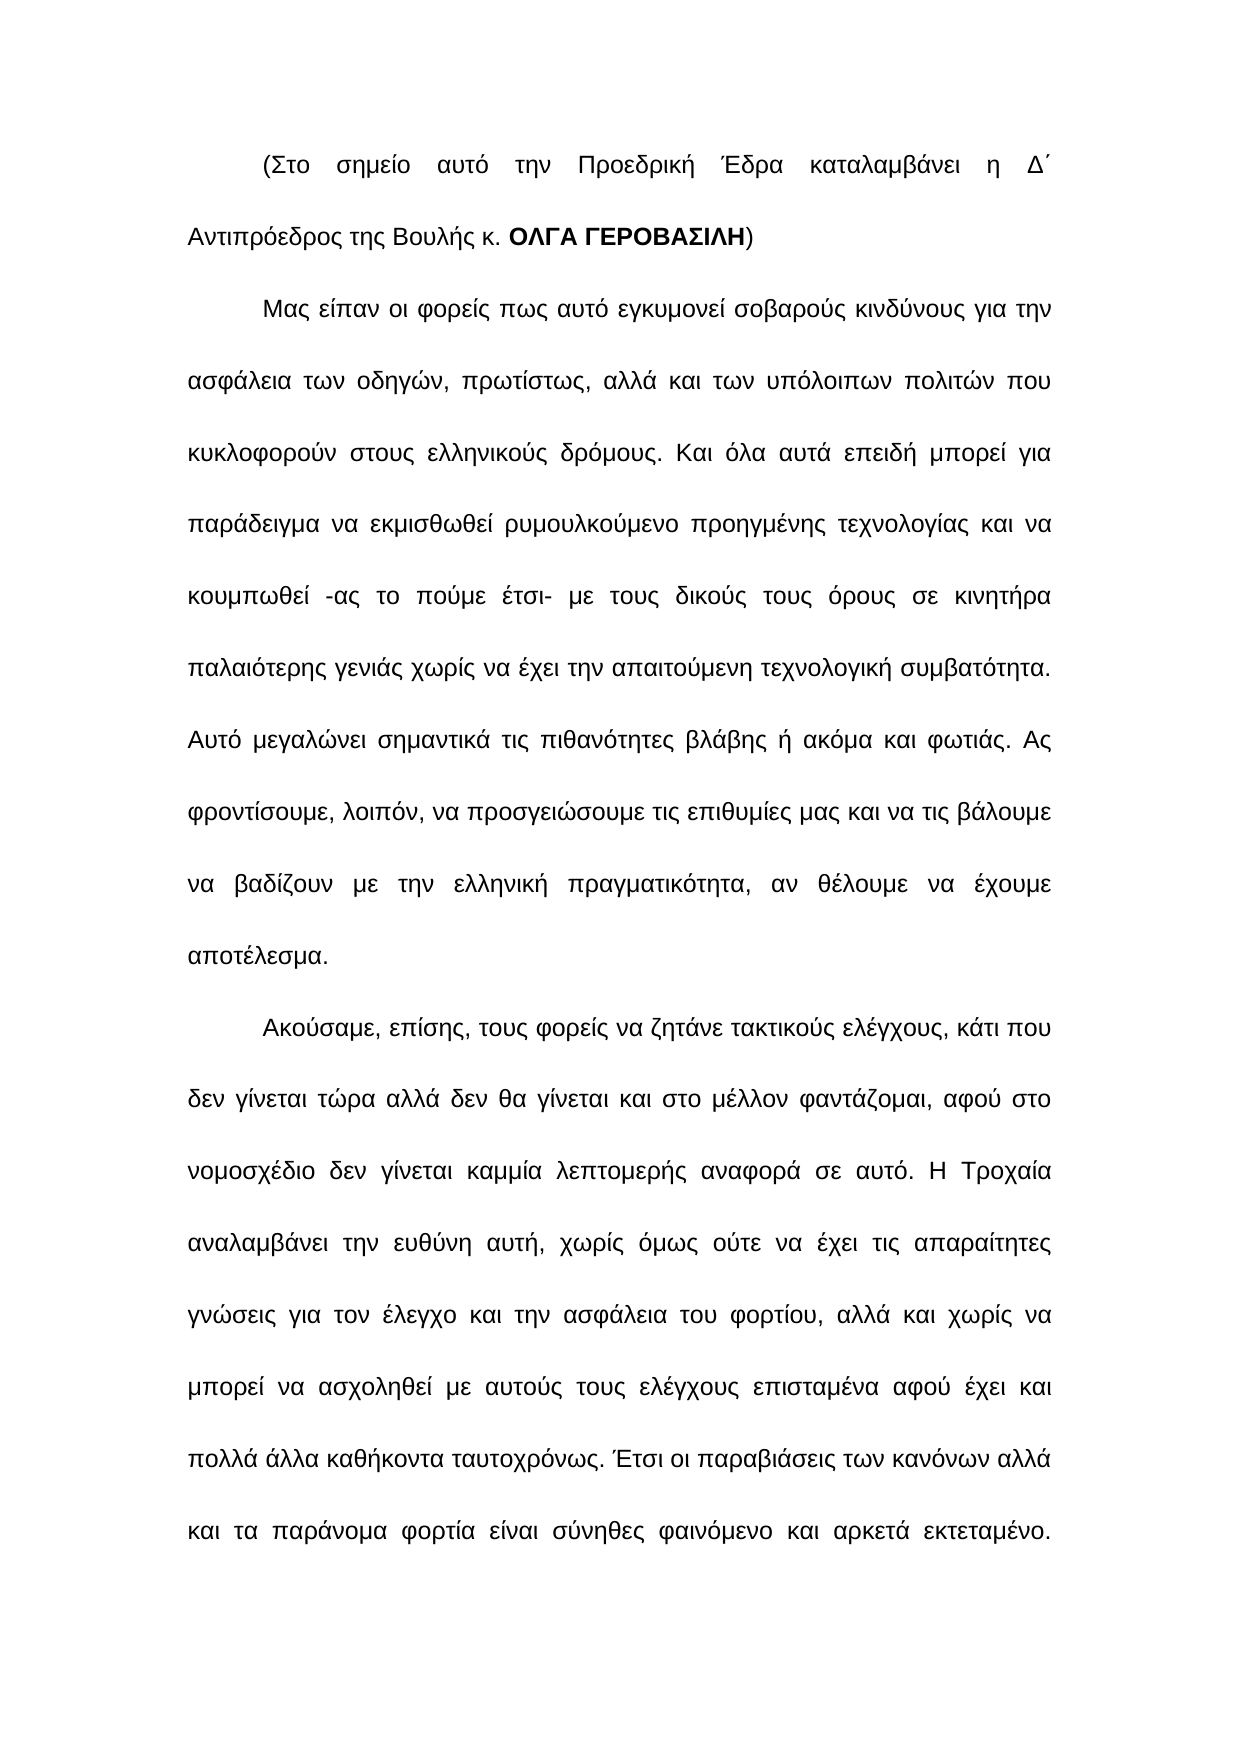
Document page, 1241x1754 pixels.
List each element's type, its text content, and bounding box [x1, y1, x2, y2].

text (Στο σημείο αυτό την Προεδρική Έδρα καταλαμβάνει η Δ΄ Αντιπρόεδρος της Βουλής κ. ΟΛΓΑ ΓΕΡΟΒΑΣΙΛΗ) [187, 150, 1053, 251]
text Μας είπαν οι φορείς πως αυτό εγκυμονεί σοβαρούς κινδύνους για την ασφάλεια των οδηγών, πρωτίστως, αλλά και των υπόλοιπων πολιτών που κυκλοφορούν στους ελληνικούς δρόμους. Και όλα αυτά επειδή μπορεί για παράδειγμα να εκμισθωθεί ρυμουλκούμενο προηγμένης τεχνολογίας και να κουμπωθεί -ας το πούμε έτσι- με τους δικούς τους όρους σε κινητήρα παλαιότερης γενιάς χωρίς να έχει την απαιτούμενη τεχνολογική συμβατότητα. Αυτό μεγαλώνει σημαντικά τις πιθανότητες βλάβης ή ακόμα και φωτιάς. Ας φροντίσουμε, λοιπόν, να προσγειώσουμε τις επιθυμίες μας και να τις βάλουμε να βαδίζουν με την ελληνική πραγματικότητα, αν θέλουμε να έχουμε αποτέλεσμα. [187, 294, 1053, 969]
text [187, 1012, 1053, 1544]
